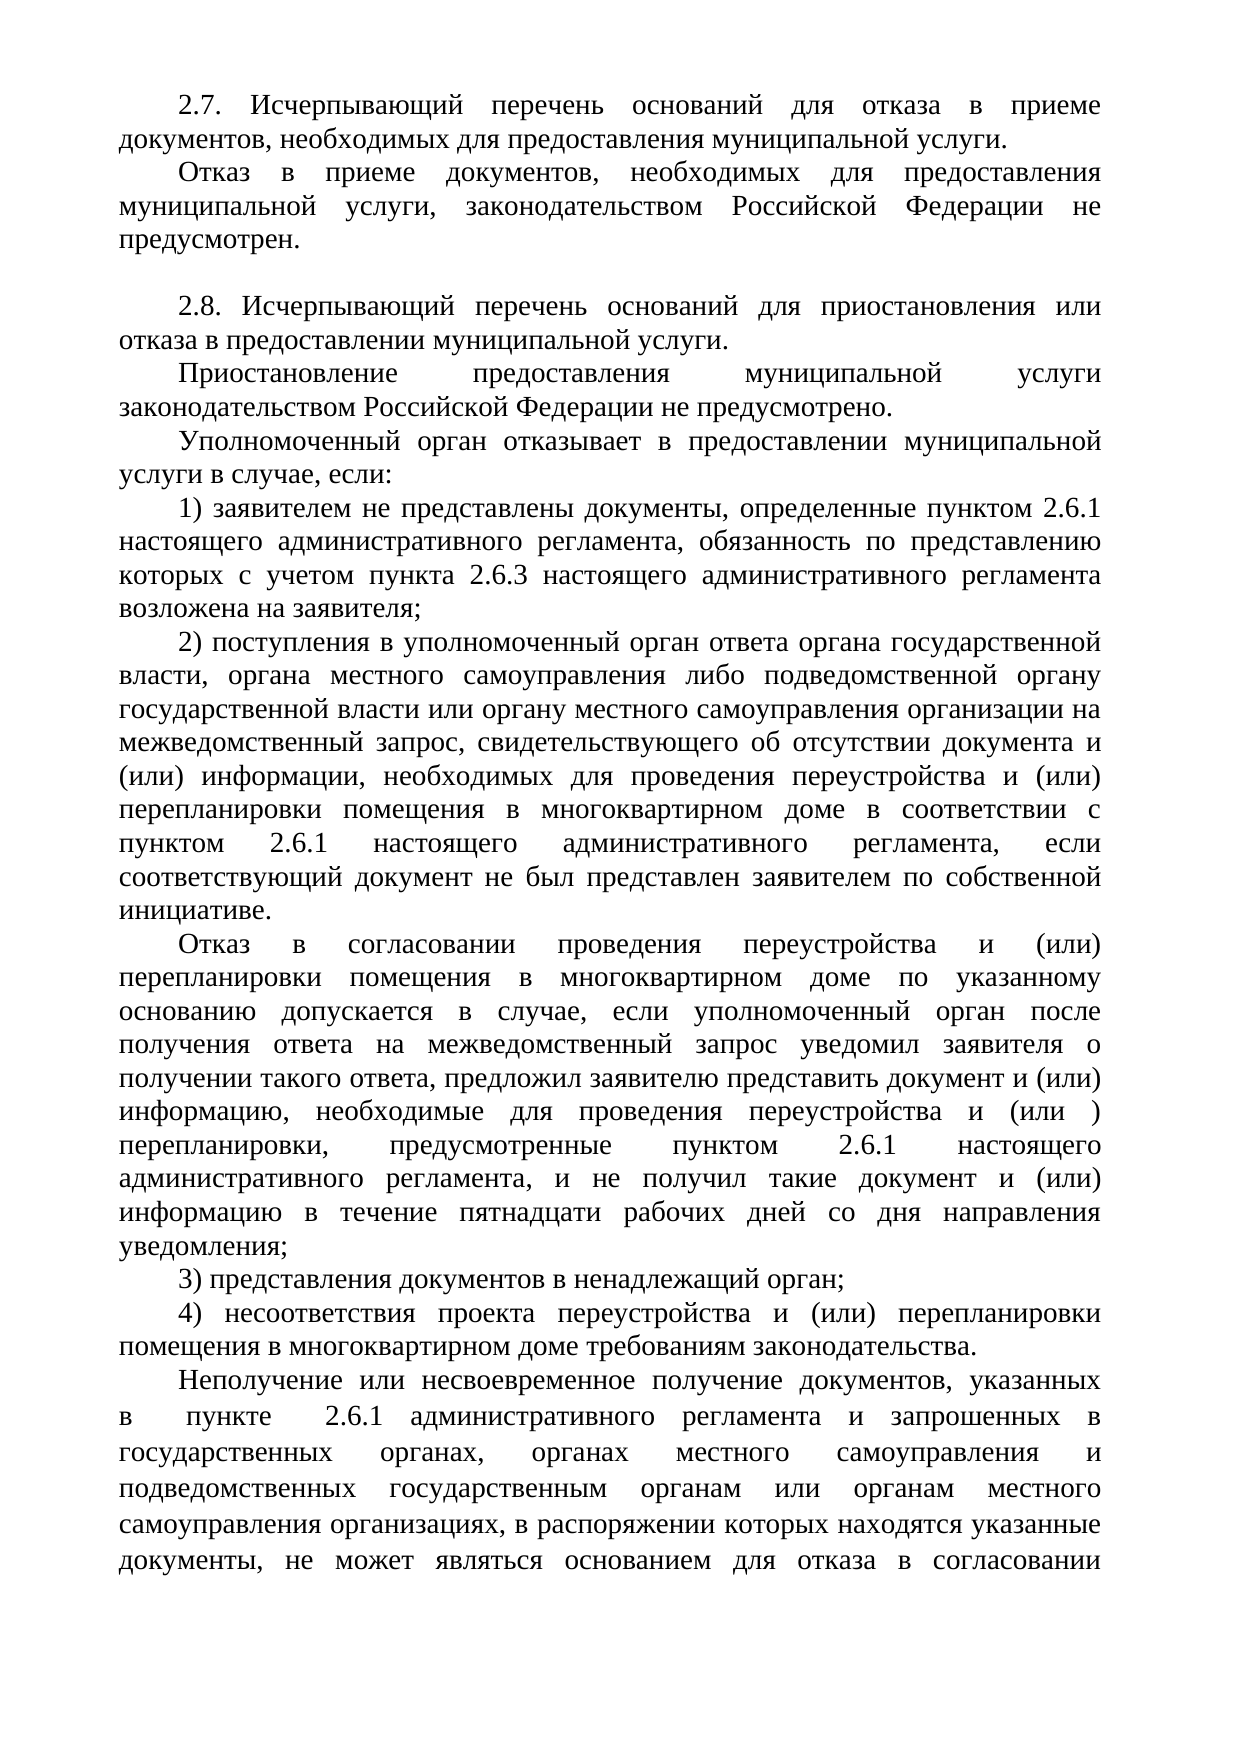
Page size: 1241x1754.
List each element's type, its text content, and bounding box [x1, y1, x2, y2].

text Отказ в приеме документов, необходимых для предоставления муниципальной услуги, законодательством Российской Федерации не предусмотрен. [119, 154, 1102, 255]
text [119, 1362, 1102, 1576]
text 2.7. Исчерпывающий перечень оснований для отказа в приеме документов, необходимых для предоставления муниципальной услуги. [119, 87, 1102, 154]
text Отказ в согласовании проведения переустройства и (или) перепланировки помещения в многоквартирном доме по указанному основанию допускается в случае, если уполномоченный орган после получения ответа на межведомственный запрос уведомил заявителя о получении такого ответа, предложил заявителю представить документ и (или) информацию, необходимые для проведения переустройства и (или ) перепланировки, предусмотренные пунктом 2.6.1 настоящего административного регламента, и не получил такие документ и (или) информацию в течение пятнадцати рабочих дней со дня направления уведомления; [119, 926, 1102, 1261]
text 2.8. Исчерпывающий перечень оснований для приостановления или отказа в предоставлении муниципальной услуги. [119, 288, 1102, 356]
text 3) представления документов в ненадлежащий орган; [119, 1261, 1102, 1295]
text 4) несоответствия проекта переустройства и (или) перепланировки помещения в многоквартирном доме требованиям законодательства. [119, 1295, 1102, 1362]
text 1) заявителем не представлены документы, определенные пунктом 2.6.1 настоящего административного регламента, обязанность по представлению которых с учетом пункта 2.6.3 настоящего административного регламента возложена на заявителя; [119, 490, 1102, 624]
text Уполномоченный орган отказывает в предоставлении муниципальной услуги в случае, если: [119, 423, 1102, 490]
text 2) поступления в уполномоченный орган ответа органа государственной власти, органа местного самоуправления либо подведомственной органу государственной власти или органу местного самоуправления организации на межведомственный запрос, свидетельствующего об отсутствии документа и (или) информации, необходимых для проведения переустройства и (или) перепланировки помещения в многоквартирном доме в соответствии с пунктом 2.6.1 настоящего административного регламента, если соответствующий документ не был представлен заявителем по собственной инициативе. [119, 624, 1102, 926]
text Приостановление предоставления муниципальной услуги законодательством Российской Федерации не предусмотрено. [119, 356, 1102, 423]
